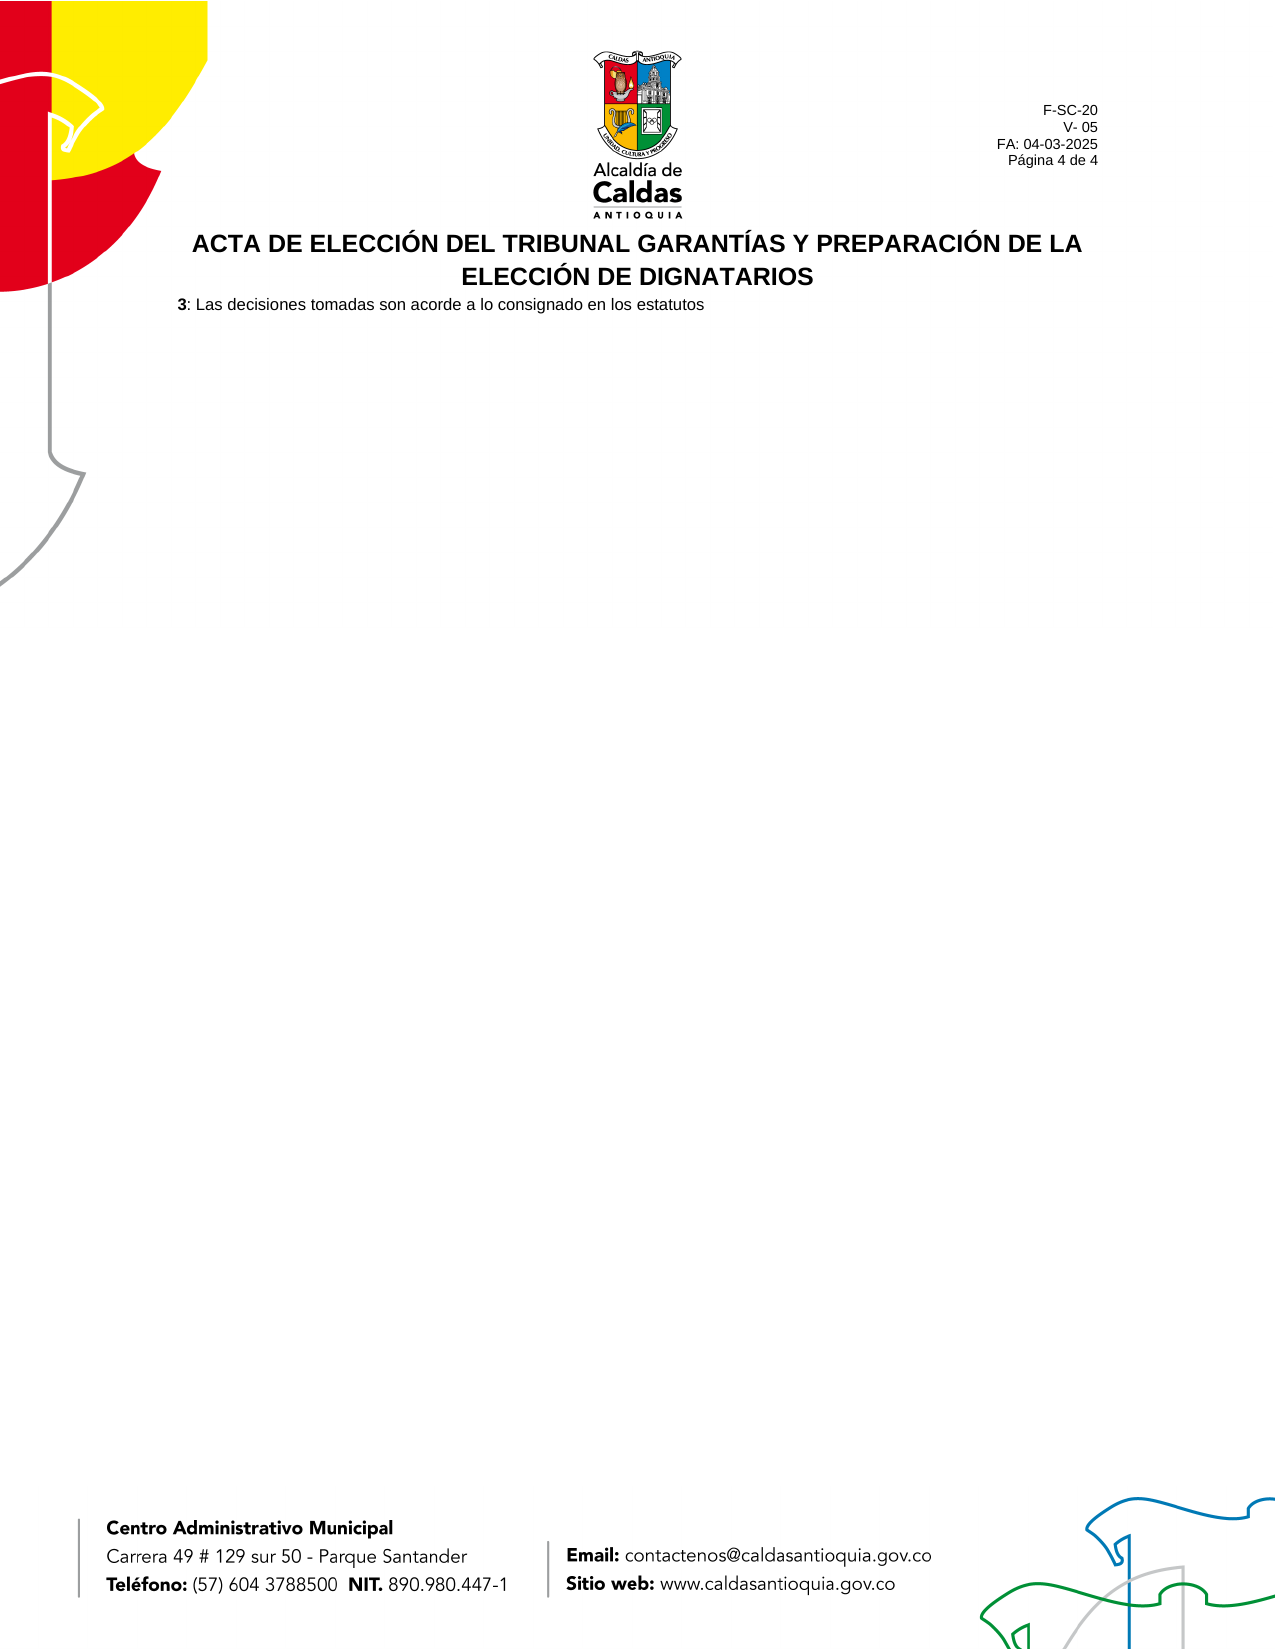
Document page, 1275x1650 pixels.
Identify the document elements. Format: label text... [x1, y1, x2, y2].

picture [0, 1486, 1275, 1649]
picture [0, 1, 1274, 628]
text 3: Las decisiones tomadas son acorde a lo consignado en los estatutos [177, 295, 1098, 314]
